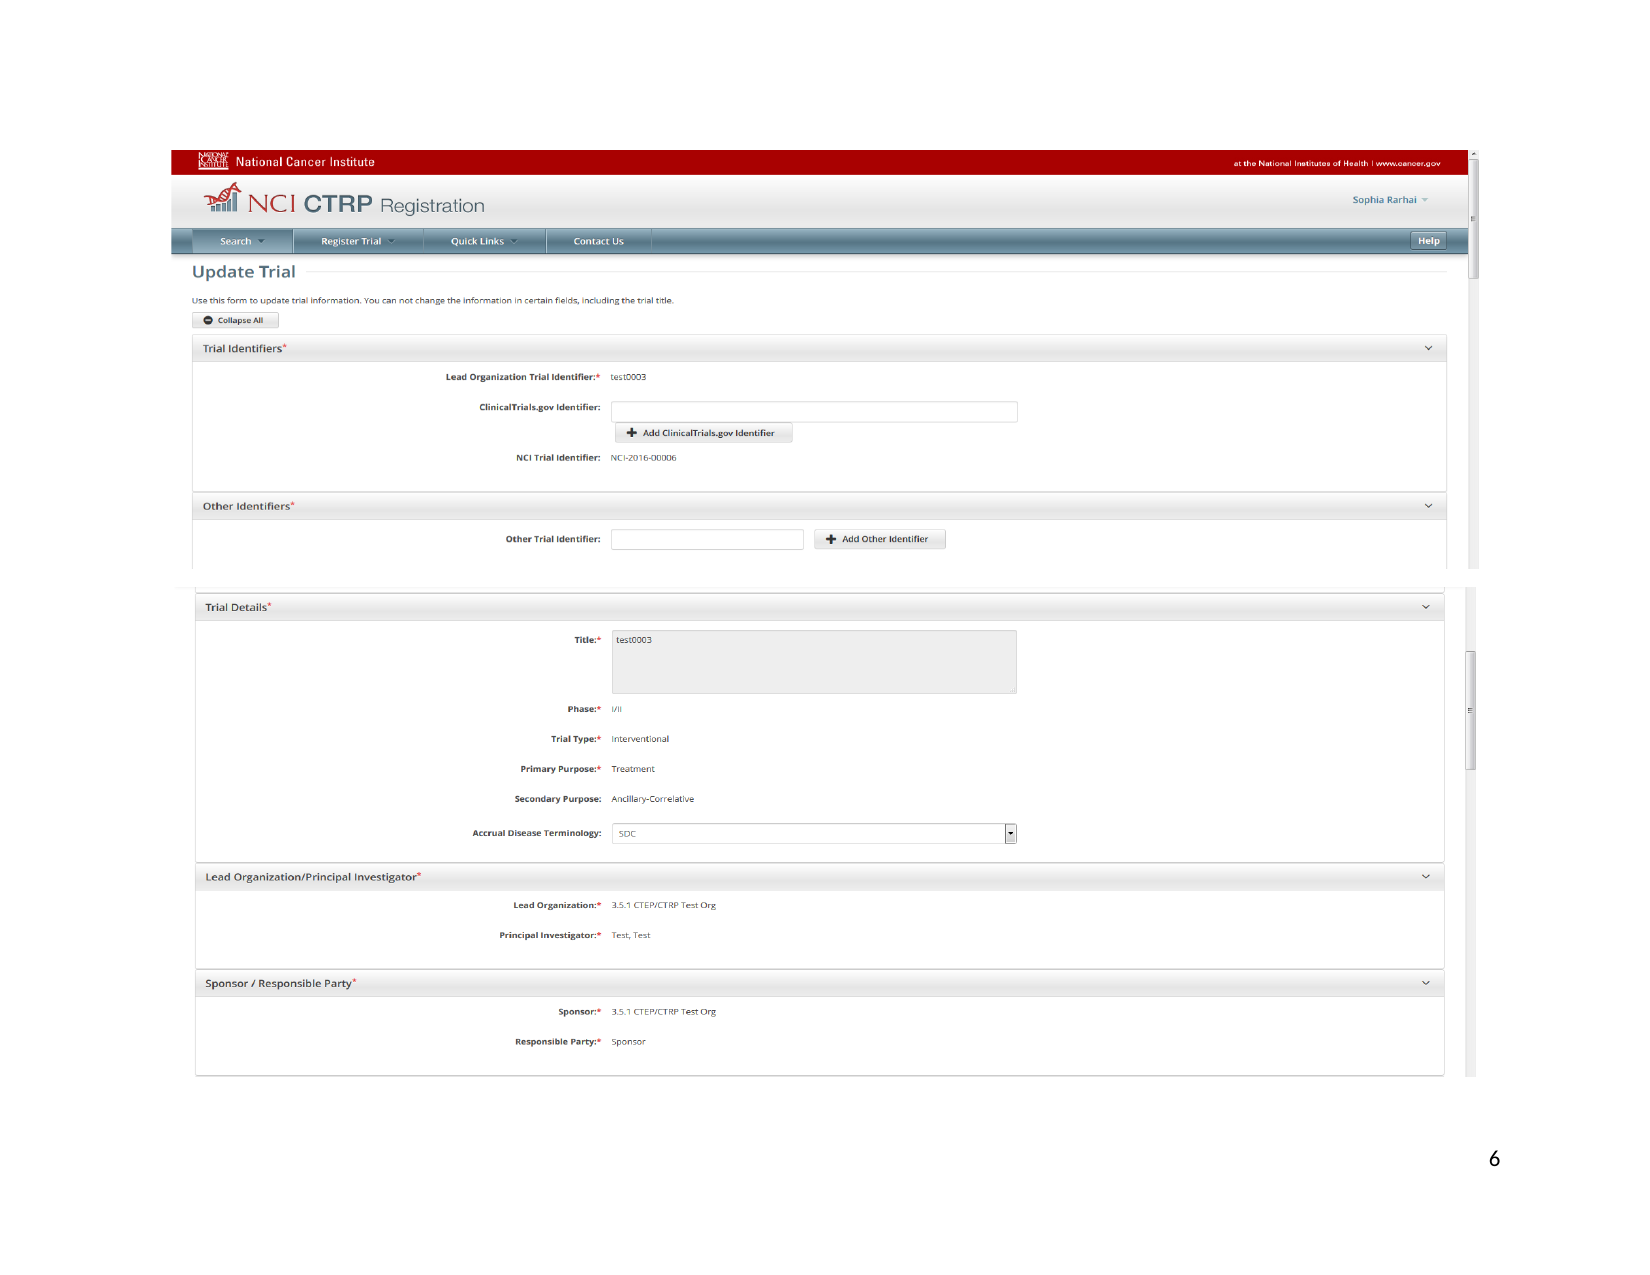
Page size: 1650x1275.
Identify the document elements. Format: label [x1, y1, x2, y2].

picture [171, 150, 1479, 569]
picture [174, 587, 1476, 1077]
